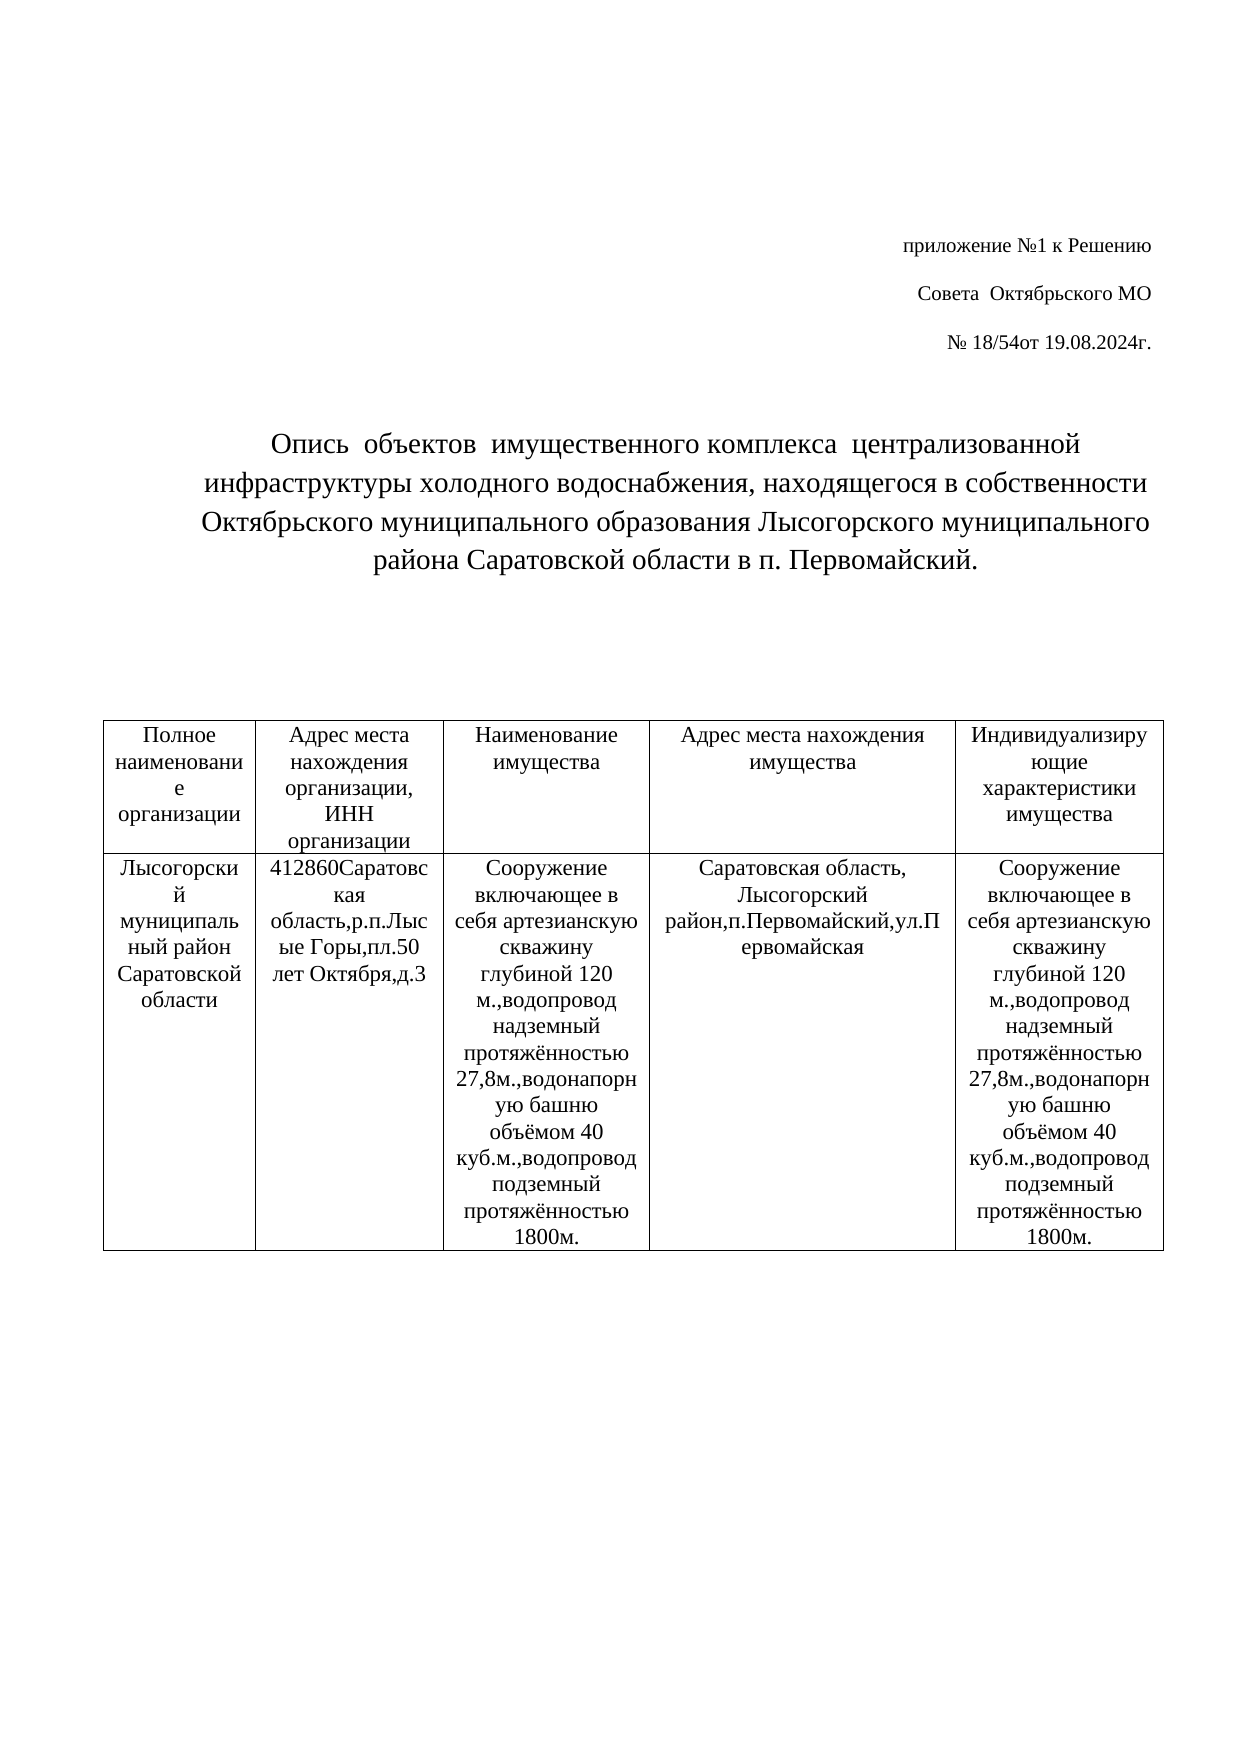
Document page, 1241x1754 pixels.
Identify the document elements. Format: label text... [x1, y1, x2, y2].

table_cell 412860Саратовская область,р.п.Лысые Горы,пл.50 лет Октября,д.3 [256, 854, 443, 1249]
table_cell Сооружение включающее в себя артезианскую скважину глубиной 120 м.,водопровод надземный протяжённостью 27,8м.,водонапорную башню объёмом 40 куб.м.,водопровод подземный протяжённостью 1800м. [956, 854, 1163, 1249]
table_cell Лысогорский муниципальный район Саратовской области [104, 854, 255, 1249]
table_header Адрес места нахождения организации, ИНН организации [256, 721, 443, 853]
text Совета Октябрьского МО [200, 281, 1151, 305]
text приложение №1 к Решению [200, 233, 1151, 257]
table_header Наименование имущества [444, 721, 649, 853]
text № 18/54от 19.08.2024г. [200, 330, 1151, 354]
text Опись объектов имущественного комплекса централизованной инфраструктуры холодного водоснабжения, находящегося в собственности Октябрьского муниципального образования Лысогорского муниципального района Саратовской области в п. Первомайский. [200, 427, 1151, 576]
table_header Адрес места нахождения имущества [650, 721, 955, 853]
table_cell Саратовская область, Лысогорский район,п.Первомайский,ул.Первомайская [650, 854, 955, 1249]
table_header Индивидуализирующие характеристики имущества [956, 721, 1163, 853]
table_cell Сооружение включающее в себя артезианскую скважину глубиной 120 м.,водопровод надземный протяжённостью 27,8м.,водонапорную башню объёмом 40 куб.м.,водопровод подземный протяжённостью 1800м. [444, 854, 649, 1249]
table_header Полное наименование организации [104, 721, 255, 853]
